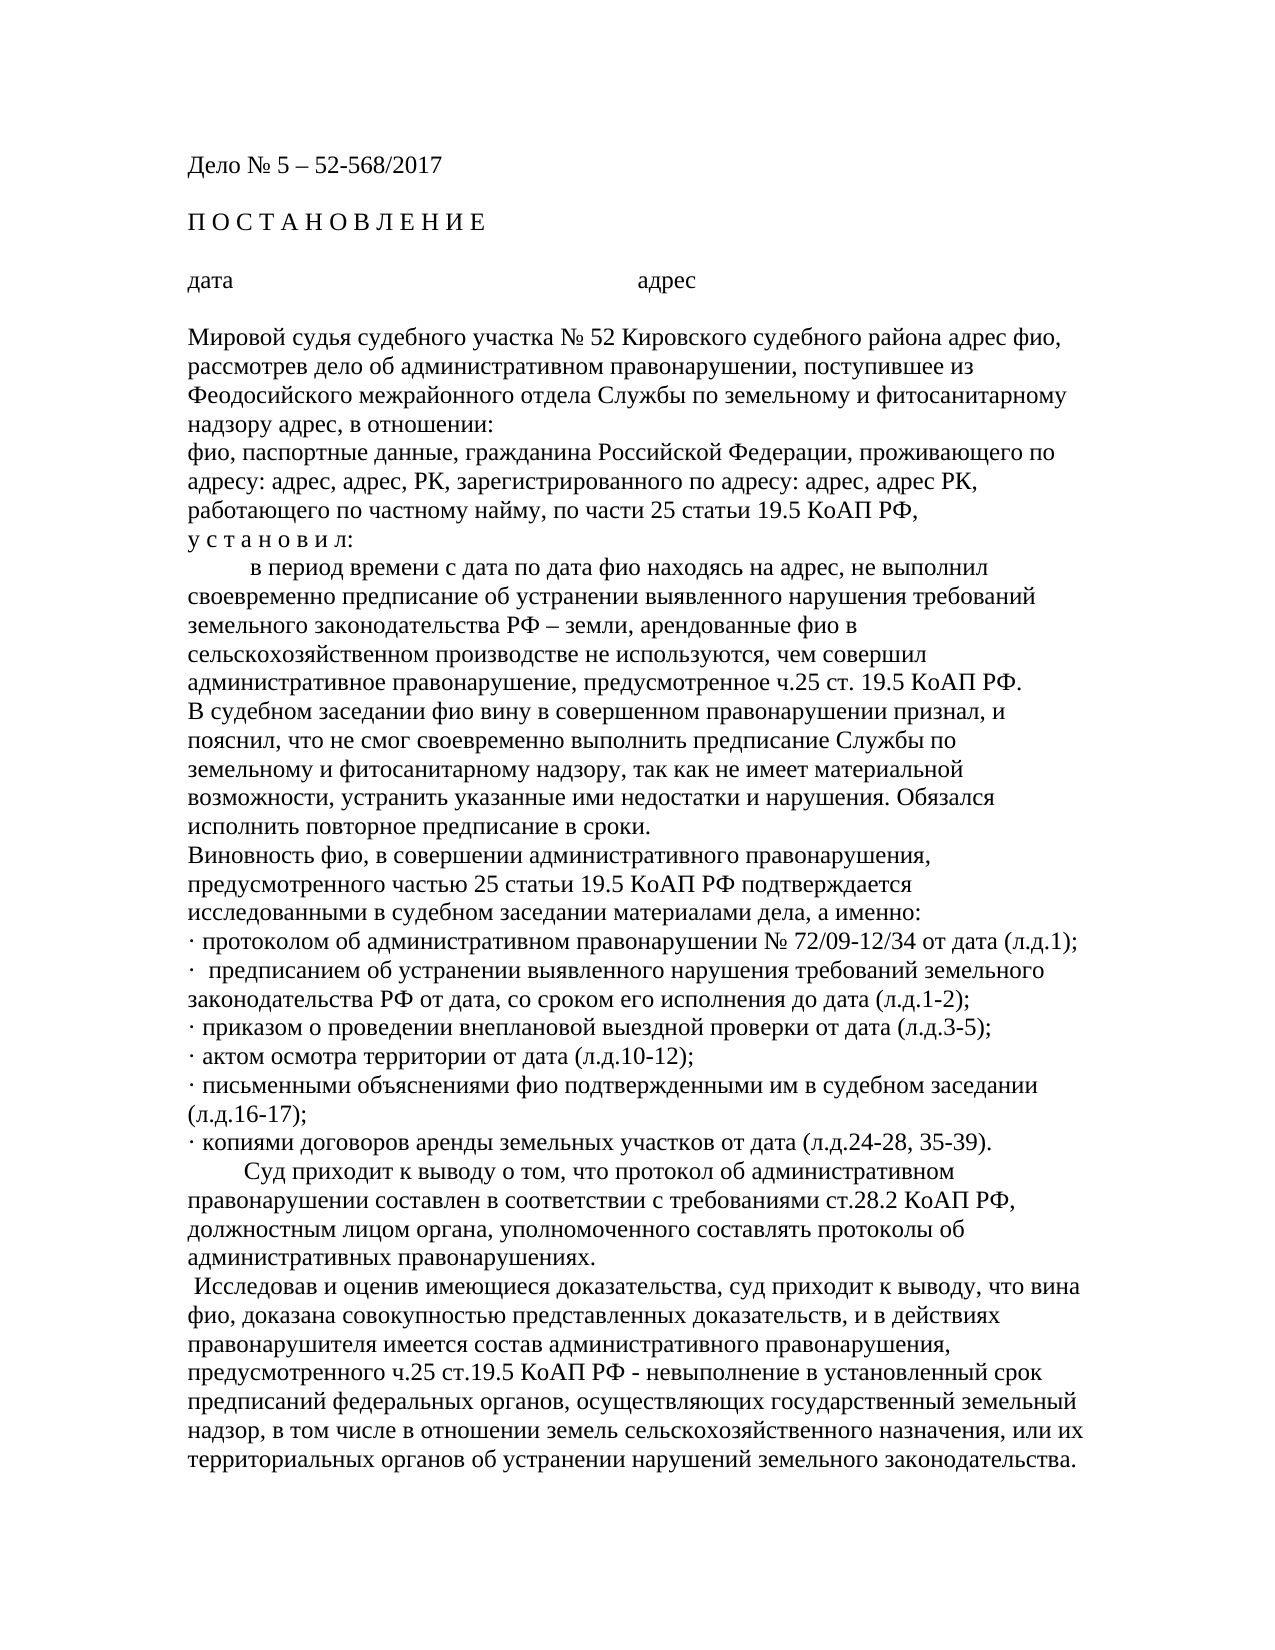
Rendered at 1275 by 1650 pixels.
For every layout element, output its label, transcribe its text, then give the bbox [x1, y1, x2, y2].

text у с т а н о в и л: [187, 524, 1087, 552]
text · письменными объяснениями фио подтвержденными им в судебном заседании (л.д.16-17); [187, 1070, 1087, 1127]
text Виновность фио, в совершении административного правонарушения, предусмотренного частью 25 статьи 19.5 КоАП РФ подтверждается исследованными в судебном заседании материалами дела, а именно: [187, 840, 1087, 926]
text В судебном заседании фио вину в совершенном правонарушении признал, и пояснил, что не смог своевременно выполнить предписание Службы по земельному и фитосанитарному надзору, так как не имеет материальной возможности, устранить указанные ими недостатки и нарушения. Обязался исполнить повторное предписание в сроки. [187, 696, 1087, 840]
text · предписанием об устранении выявленного нарушения требований земельного законодательства РФ от дата, со сроком его исполнения до дата (л.д.1-2); [187, 955, 1087, 1012]
text Исследовав и оценив имеющиеся доказательства, суд приходит к выводу, что вина фио, доказана совокупностью представленных доказательств, и в действиях правонарушителя имеется состав административного правонарушения, предусмотренного ч.25 ст.19.5 КоАП РФ - невыполнение в установленный срок предписаний федеральных органов, осуществляющих государственный земельный надзор, в том числе в отношении земель сельскохозяйственного назначения, или их территориальных органов об устранении нарушений земельного законодательства. [187, 1271, 1087, 1472]
text в период времени с дата по дата фио находясь на адрес, не выполнил своевременно предписание об устранении выявленного нарушения требований земельного законодательства РФ – земли, арендованные фио в сельскохозяйственном производстве не используются, чем совершил административное правонарушение, предусмотренное ч.25 ст. 19.5 КоАП РФ. [187, 552, 1087, 696]
text · копиями договоров аренды земельных участков от дата (л.д.24-28, 35-39). [187, 1127, 1087, 1156]
text Дело № 5 – 52-568/2017 [187, 150, 1087, 179]
text дата адрес [187, 265, 1087, 294]
text Суд приходит к выводу о том, что протокол об административном правонарушении составлен в соответствии с требованиями ст.28.2 КоАП РФ, должностным лицом органа, уполномоченного составлять протоколы об административных правонарушениях. [187, 1156, 1087, 1271]
text · актом осмотра территории от дата (л.д.10-12); [187, 1041, 1087, 1070]
text П О С Т А Н О В Л Е Н И Е [187, 207, 1087, 236]
text · приказом о проведении внеплановой выездной проверки от дата (л.д.3-5); [187, 1012, 1087, 1041]
text · протоколом об административном правонарушении № 72/09-12/34 от дата (л.д.1); [187, 926, 1087, 955]
text фио, паспортные данные, гражданина Российской Федерации, проживающего по адресу: адрес, адрес, РК, зарегистрированного по адресу: адрес, адрес РК, работающего по частному найму, по части 25 статьи 19.5 КоАП РФ, [187, 437, 1087, 524]
text Мировой судья судебного участка № 52 Кировского судебного района адрес фио, рассмотрев дело об административном правонарушении, поступившее из Феодосийского межрайонного отдела Службы по земельному и фитосанитарному надзору адрес, в отношении: [187, 322, 1087, 437]
